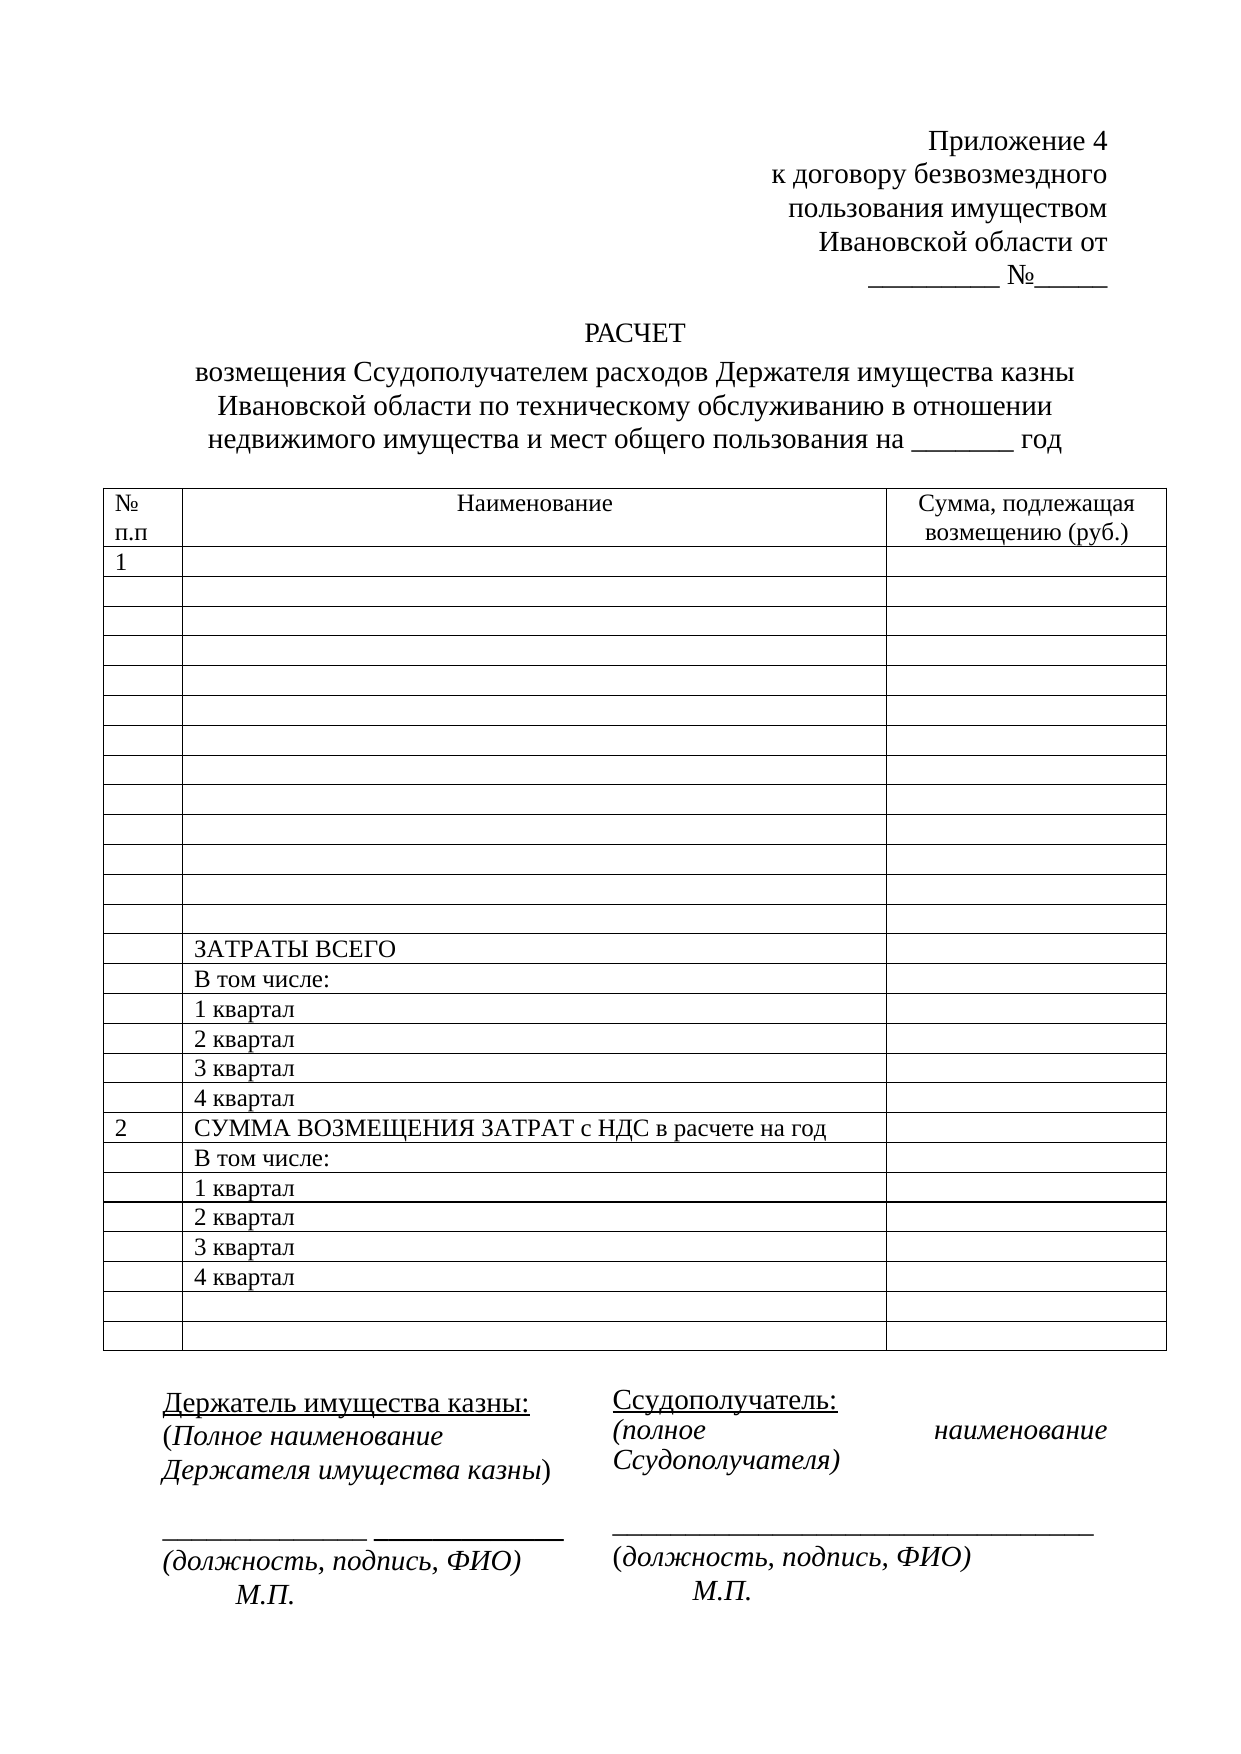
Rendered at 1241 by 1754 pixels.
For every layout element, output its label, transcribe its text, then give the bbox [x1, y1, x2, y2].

table_cell [104, 696, 182, 725]
table_cell [104, 905, 182, 933]
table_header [151, 1385, 601, 1630]
table_cell [183, 696, 886, 725]
table_cell В том числе: [183, 964, 886, 993]
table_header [601, 1385, 1118, 1630]
table_cell [887, 1322, 1166, 1350]
table_cell 3 квартал [183, 1054, 886, 1082]
table_cell [104, 1054, 182, 1082]
table_cell [887, 1083, 1166, 1112]
table_cell [104, 1232, 182, 1261]
table_cell [104, 1024, 182, 1052]
table_cell 1 [104, 547, 182, 576]
table_cell [183, 577, 886, 606]
table_cell [887, 785, 1166, 814]
table_cell [183, 845, 886, 874]
table_cell [104, 1292, 182, 1321]
table_cell [887, 1143, 1166, 1172]
table_cell [887, 607, 1166, 635]
table_cell [887, 1232, 1166, 1261]
table_cell [887, 1203, 1166, 1231]
table_cell [104, 1203, 182, 1231]
table_cell [887, 1054, 1166, 1082]
table_cell 2 [104, 1113, 182, 1142]
table_cell [104, 756, 182, 784]
table_cell [104, 1083, 182, 1112]
table_cell [887, 994, 1166, 1023]
table_cell [104, 1173, 182, 1201]
text РАСЧЕТ [162, 316, 1107, 348]
table_cell 3 квартал [183, 1232, 886, 1261]
table_cell 1 квартал [183, 1173, 886, 1201]
text Приложение 4 [162, 123, 1107, 157]
table_cell [183, 1292, 886, 1321]
table_cell [104, 875, 182, 903]
table_cell [887, 636, 1166, 665]
table_cell [887, 1113, 1166, 1142]
table_cell [183, 1322, 886, 1350]
table_cell [104, 934, 182, 963]
table_cell [183, 666, 886, 695]
table_cell [887, 934, 1166, 963]
table_cell [887, 964, 1166, 993]
table_cell [183, 905, 886, 933]
table_cell [887, 905, 1166, 933]
table_cell [887, 577, 1166, 606]
table_cell [183, 875, 886, 903]
table_cell [104, 845, 182, 874]
table_cell [104, 726, 182, 754]
text возмещения Ссудополучателем расходов Держателя имущества казны Ивановской области по техническому обслуживанию в отношении недвижимого имущества и мест общего пользования на _______ год [162, 354, 1107, 455]
table_cell [183, 547, 886, 576]
table_cell [183, 785, 886, 814]
table_cell 4 квартал [183, 1262, 886, 1291]
table_cell [104, 1262, 182, 1291]
table_cell 1 квартал [183, 994, 886, 1023]
table_header Наименование [183, 489, 886, 546]
table_cell [887, 726, 1166, 754]
table_cell [183, 636, 886, 665]
table_cell [104, 815, 182, 844]
table_cell 2 квартал [183, 1203, 886, 1231]
table_cell 2 квартал [183, 1024, 886, 1052]
table_header Сумма, подлежащая возмещению (руб.) [887, 489, 1166, 546]
table_cell [887, 1292, 1166, 1321]
table_cell [887, 875, 1166, 903]
table_cell [104, 577, 182, 606]
table_cell [887, 1262, 1166, 1291]
table_cell [104, 636, 182, 665]
text к договору безвозмездного пользования имуществом Ивановской области от _________ №_____ [752, 157, 1107, 291]
table_cell [887, 1024, 1166, 1052]
table_cell [104, 785, 182, 814]
table_cell [104, 1322, 182, 1350]
table_cell [183, 815, 886, 844]
table_cell [104, 994, 182, 1023]
table_cell [183, 726, 886, 754]
table_cell [104, 1143, 182, 1172]
table_cell В том числе: [183, 1143, 886, 1172]
table_cell СУММА ВОЗМЕЩЕНИЯ ЗАТРАТ с НДС в расчете на год [183, 1113, 886, 1142]
table_cell 4 квартал [183, 1083, 886, 1112]
table_cell ЗАТРАТЫ ВСЕГО [183, 934, 886, 963]
table_cell [887, 845, 1166, 874]
table_cell [183, 607, 886, 635]
table_header № п.п [104, 489, 182, 546]
table_cell [887, 547, 1166, 576]
table_cell [183, 756, 886, 784]
table_cell [887, 756, 1166, 784]
table_cell [104, 607, 182, 635]
table_cell [887, 666, 1166, 695]
table_cell [104, 666, 182, 695]
table_cell [887, 1173, 1166, 1201]
table_cell [887, 815, 1166, 844]
table_cell [104, 964, 182, 993]
table_cell [887, 696, 1166, 725]
